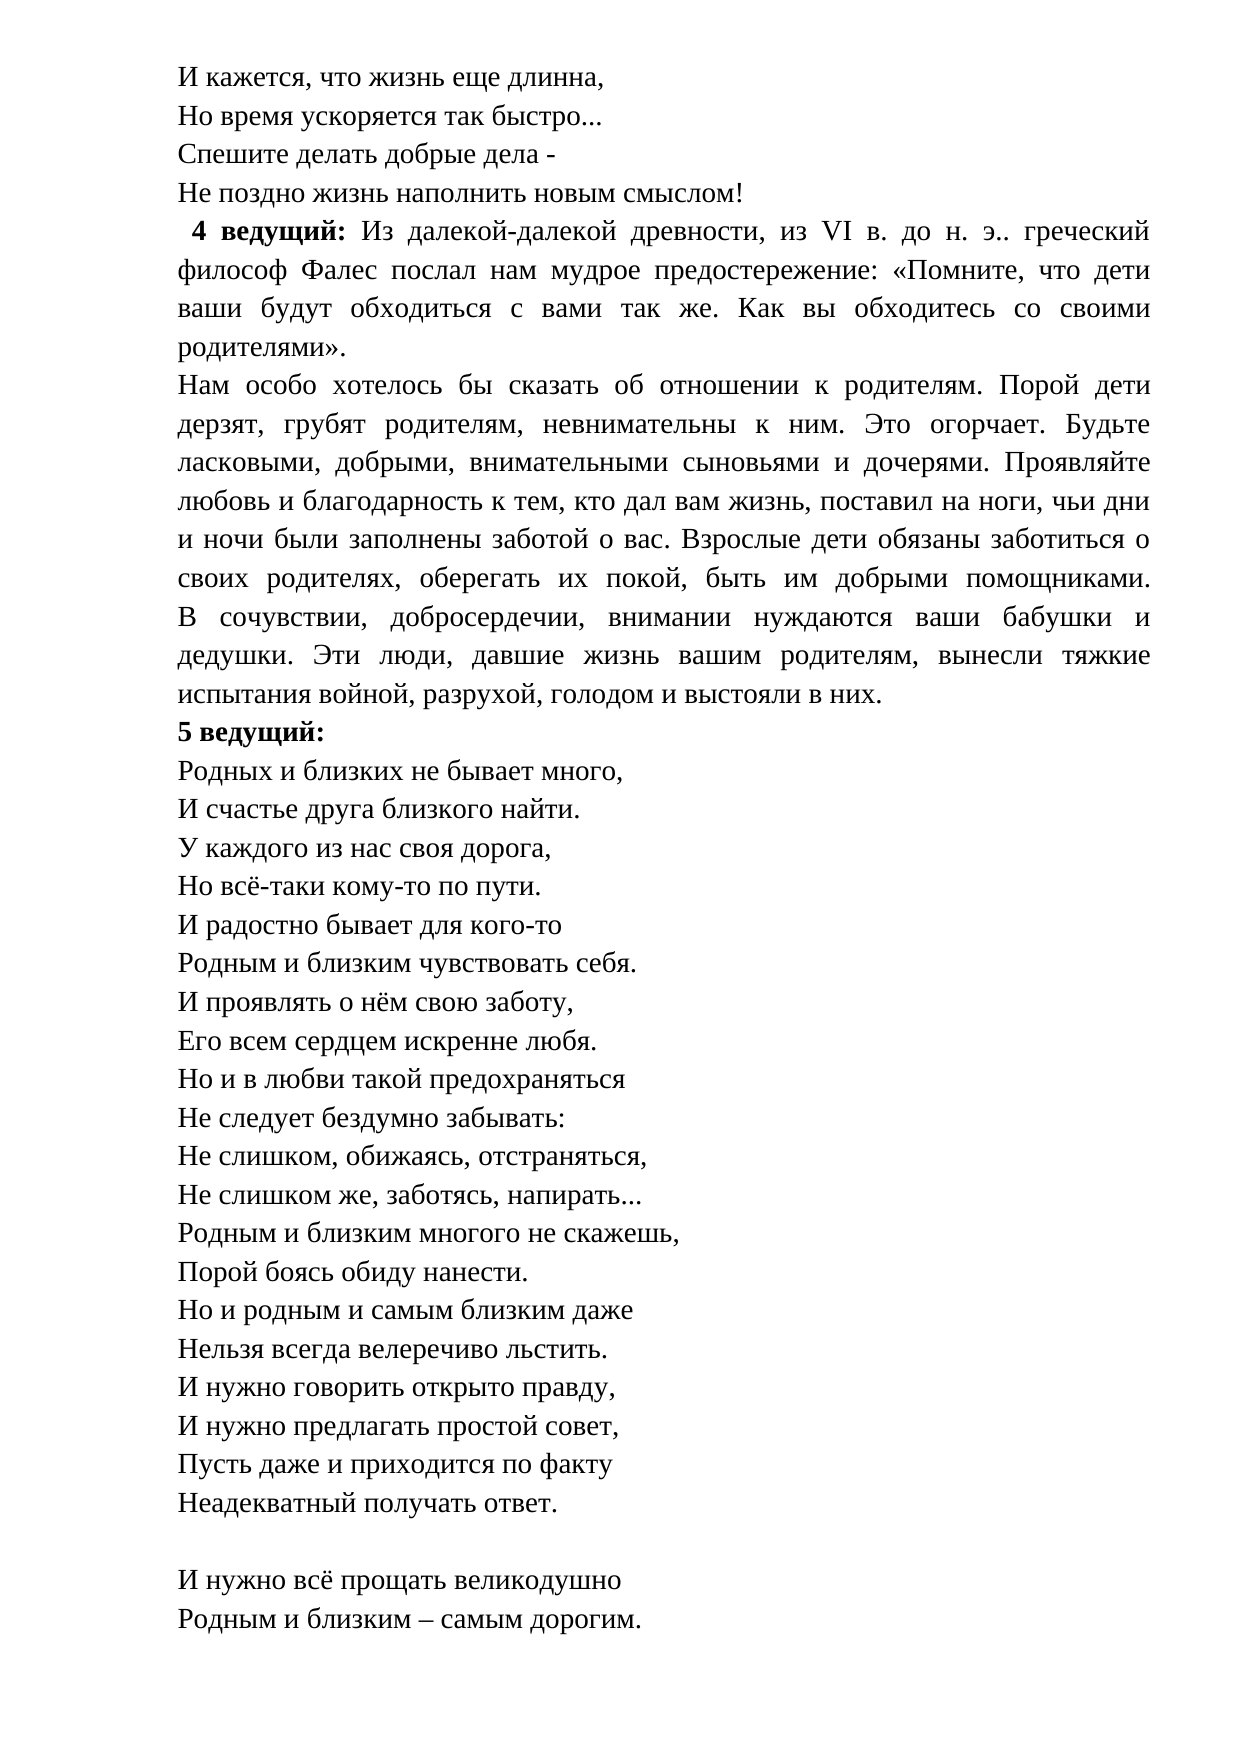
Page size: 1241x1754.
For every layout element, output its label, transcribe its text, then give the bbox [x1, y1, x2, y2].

text 4 ведущий: Из далекой-далекой древности, из VI в. до н. э.. греческий философ Фалес послал нам мудрое предостережение: «Помните, что дети ваши будут обходиться с вами так же. Как вы обходитесь со своими родителями». Нам особо хотелось бы сказать об отношении к родителям. Порой дети дерзят, грубят родителям, невнимательны к ним. Это огорчает. Будьте ласковыми, добрыми, внимательными сыновьями и дочерями. Проявляйте любовь и благодарность к тем, кто дал вам жизнь, поставил на ноги, чьи дни и ночи были заполнены заботой о вас. Взрослые дети обязаны заботиться о своих родителях, оберегать их покой, быть им добрыми помощниками. В сочувствии, добросердечии, внимании нуждаются ваши бабушки и дедушки. Эти люди, давшие жизнь вашим родителям, вынесли тяжкие испытания войной, разрухой, голодом и выстояли в них. [177, 213, 1152, 709]
text И кажется, что жизнь еще длинна, Но время ускоряется так быстро... Спешите делать добрые дела - Не поздно жизнь наполнить новым смыслом! [177, 59, 1152, 208]
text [177, 753, 1152, 1634]
text 5 ведущий: [177, 714, 1152, 748]
